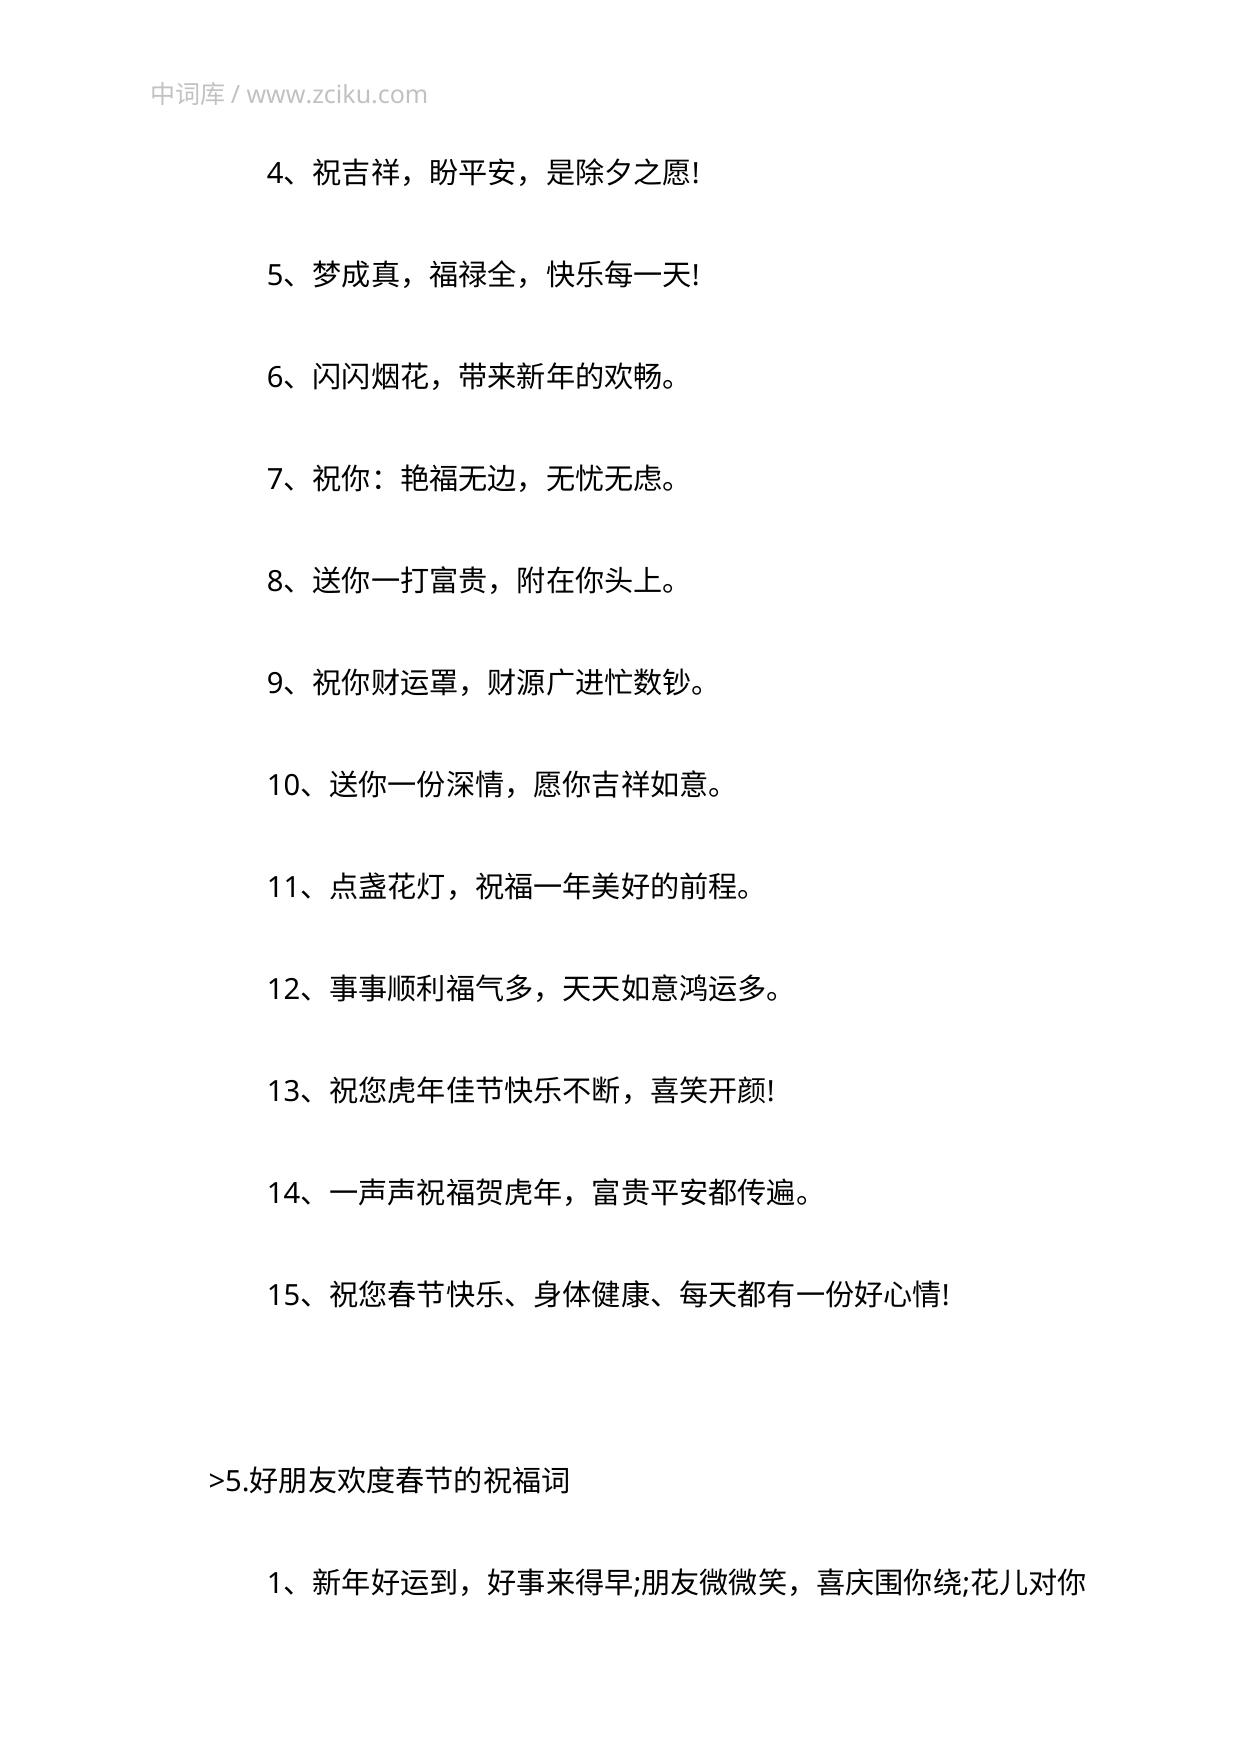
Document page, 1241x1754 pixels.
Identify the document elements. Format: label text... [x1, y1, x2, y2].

text 14、一声声祝福贺虎年，富贵平安都传遍。 [150, 1170, 1090, 1212]
text 7、祝你：艳福无边，无忧无虑。 [150, 456, 1090, 498]
text 4、祝吉祥，盼平安，是除夕之愿! [150, 150, 1090, 192]
text 8、送你一打富贵，附在你头上。 [150, 558, 1090, 600]
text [150, 1560, 1090, 1602]
text 6、闪闪烟花，带来新年的欢畅。 [150, 354, 1090, 396]
text >5.好朋友欢度春节的祝福词 [150, 1458, 1090, 1500]
text 13、祝您虎年佳节快乐不断，喜笑开颜! [150, 1068, 1090, 1110]
text 5、梦成真，福禄全，快乐每一天! [150, 252, 1090, 294]
text 12、事事顺利福气多，天天如意鸿运多。 [150, 966, 1090, 1008]
text 9、祝你财运罩，财源广进忙数钞。 [150, 660, 1090, 702]
text 10、送你一份深情，愿你吉祥如意。 [150, 762, 1090, 804]
text 15、祝您春节快乐、身体健康、每天都有一份好心情! [150, 1272, 1090, 1314]
text 11、点盏花灯，祝福一年美好的前程。 [150, 864, 1090, 906]
